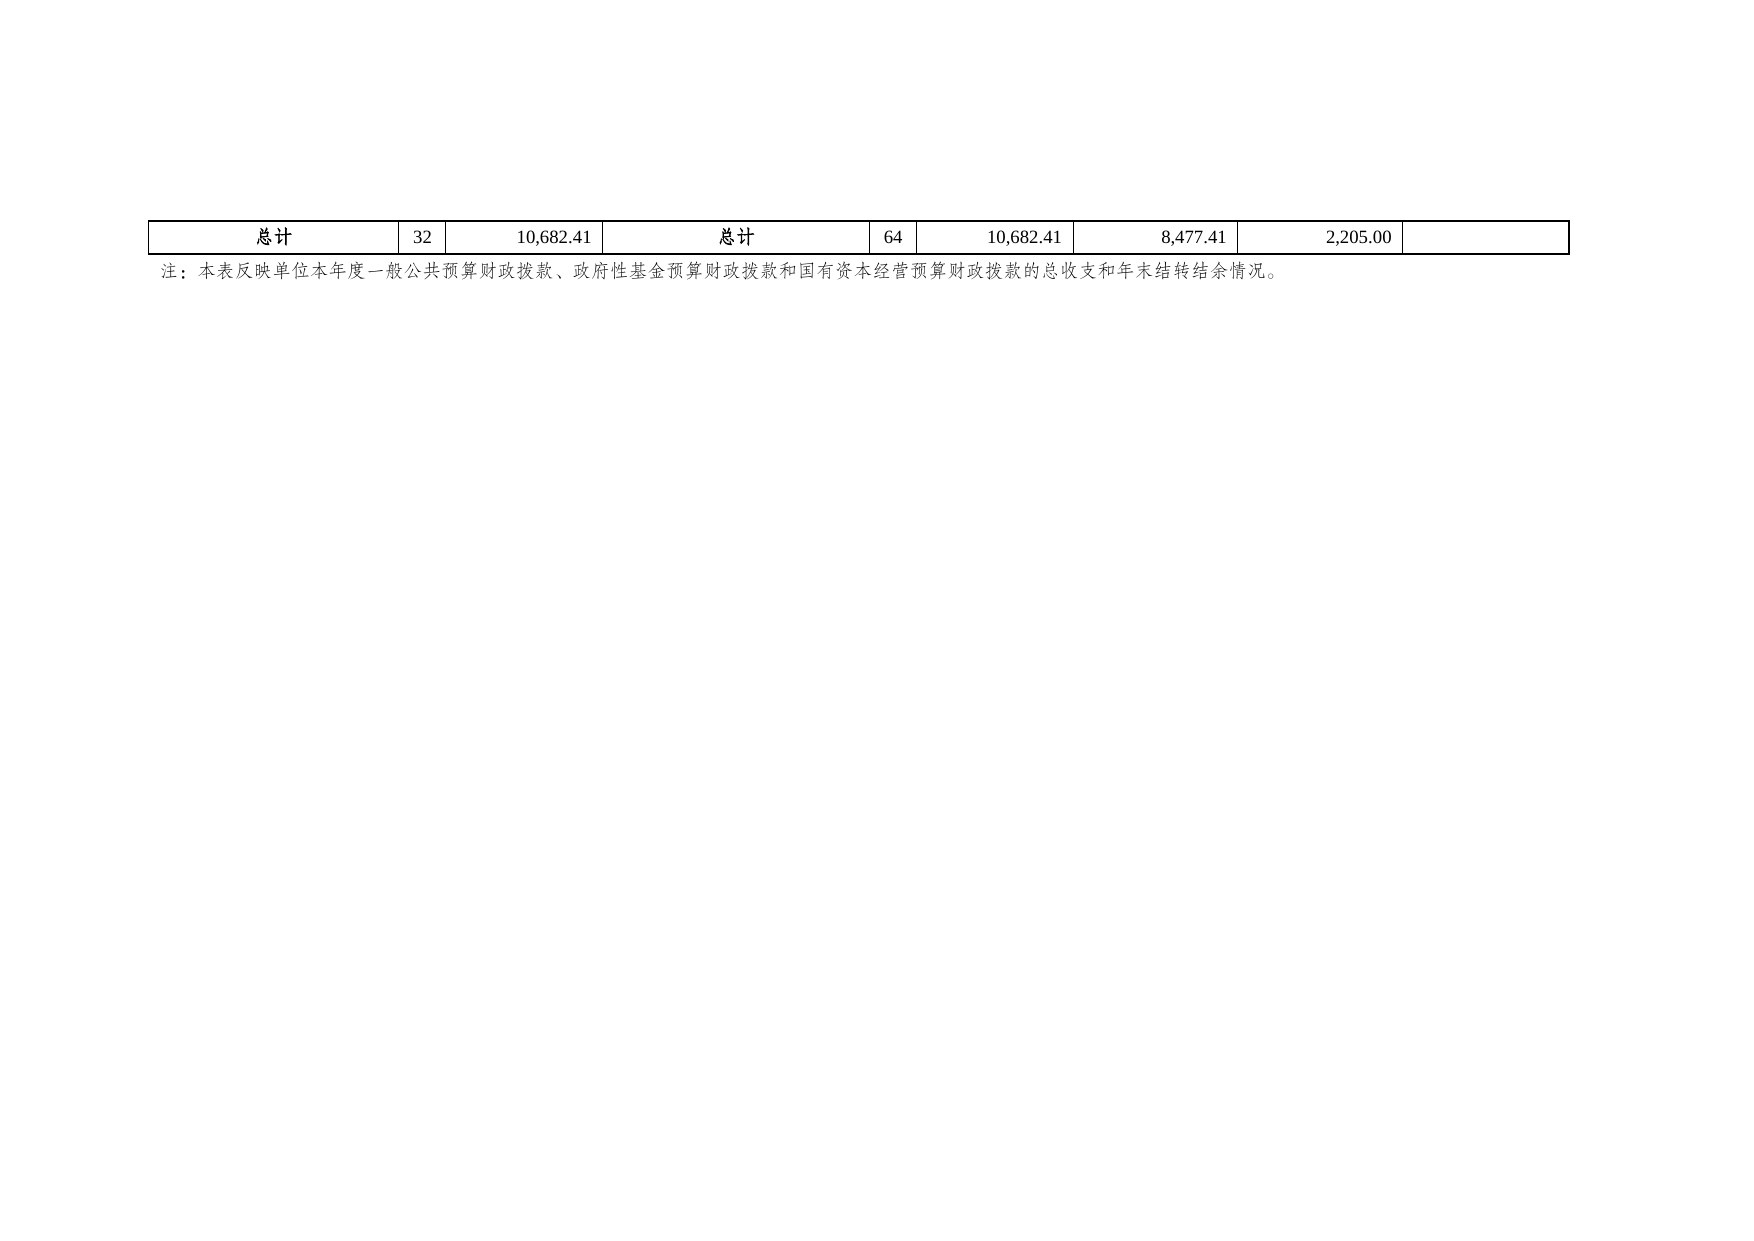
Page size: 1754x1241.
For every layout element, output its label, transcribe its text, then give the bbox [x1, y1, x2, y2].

table_cell 2,205.00 [1238, 222, 1402, 253]
table_cell 32 [399, 222, 445, 253]
table_cell [1403, 222, 1568, 253]
table_cell 总计 [603, 222, 869, 253]
table_cell 10,682.41 [446, 222, 602, 253]
table_cell 注：本表反映单位本年度一般公共预算财政拨款、政府性基金预算财政拨款和国有资本经营预算财政拨款的总收支和年末结转结余情况。 [148, 255, 1569, 288]
table_cell 10,682.41 [917, 222, 1073, 253]
table_cell 8,477.41 [1074, 222, 1237, 253]
table_cell 64 [870, 222, 916, 253]
table_cell 总计 [149, 222, 398, 253]
